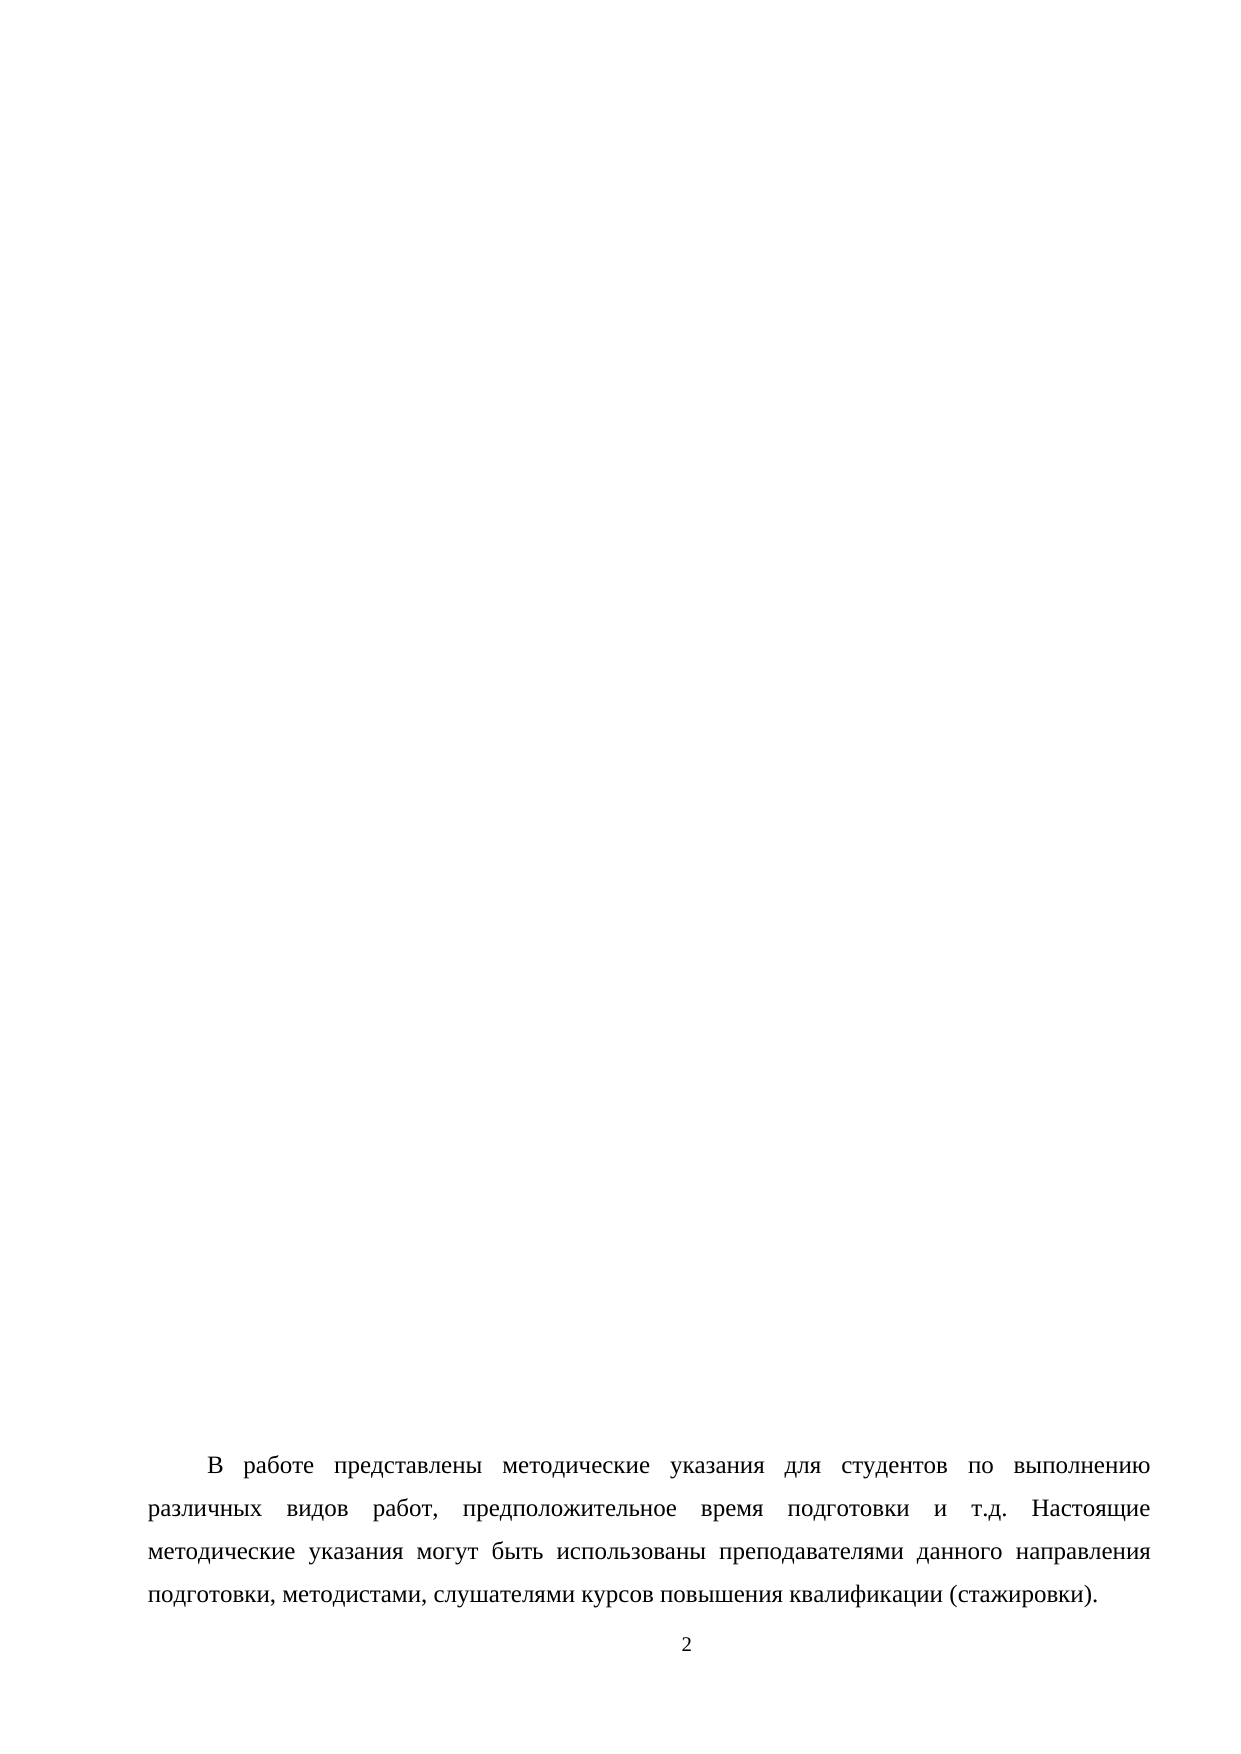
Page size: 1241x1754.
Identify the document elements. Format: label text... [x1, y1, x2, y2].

text В работе представлены методические указания для студентов по выполнению различных видов работ, предположительное время подготовки и т.д. Настоящие методические указания могут быть использованы преподавателями данного направления подготовки, методистами, слушателями курсов повышения квалификации (стажировки). [148, 1450, 1152, 1608]
